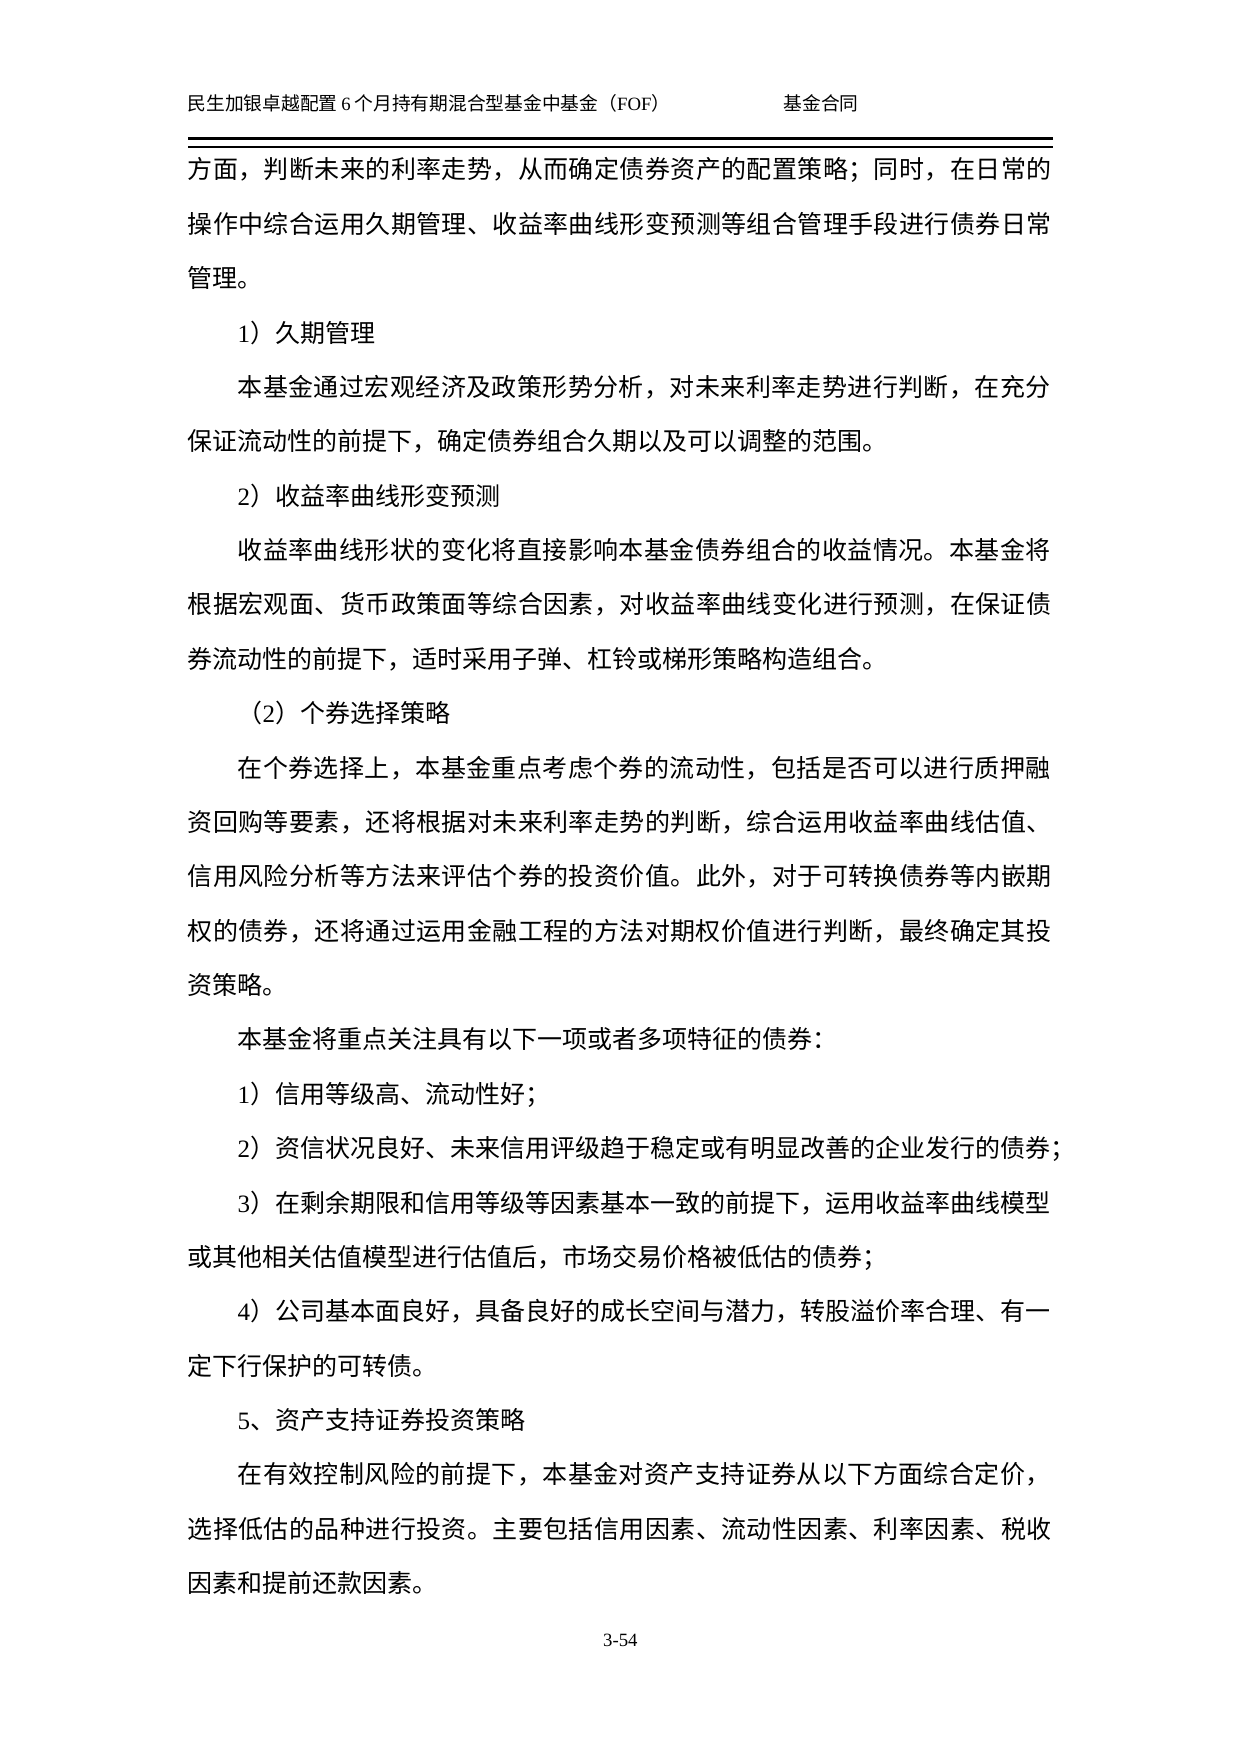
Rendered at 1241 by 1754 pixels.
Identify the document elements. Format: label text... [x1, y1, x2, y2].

text 本基金通过宏观经济及政策形势分析，对未来利率走势进行判断，在充分保证流动性的前提下，确定债券组合久期以及可以调整的范围。 [187, 367, 1053, 458]
text 3）在剩余期限和信用等级等因素基本一致的前提下，运用收益率曲线模型或其他相关估值模型进行估值后，市场交易价格被低估的债券； [187, 1183, 1053, 1274]
text （2）个券选择策略 [187, 694, 1053, 730]
text 1）信用等级高、流动性好； [187, 1074, 1053, 1111]
text 2）资信状况良好、未来信用评级趋于稳定或有明显改善的企业发行的债券； [187, 1129, 1053, 1165]
text 2）收益率曲线形变预测 [187, 476, 1053, 512]
text 收益率曲线形状的变化将直接影响本基金债券组合的收益情况。本基金将根据宏观面、货币政策面等综合因素，对收益率曲线变化进行预测，在保证债券流动性的前提下，适时采用子弹、杠铃或梯形策略构造组合。 [187, 531, 1053, 676]
text 本基金将重点关注具有以下一项或者多项特征的债券： [187, 1020, 1053, 1056]
text 1）久期管理 [187, 313, 1053, 349]
text 在个券选择上，本基金重点考虑个券的流动性，包括是否可以进行质押融资回购等要素，还将根据对未来利率走势的判断，综合运用收益率曲线估值、信用风险分析等方法来评估个券的投资价值。此外，对于可转换债券等内嵌期权的债券，还将通过运用金融工程的方法对期权价值进行判断，最终确定其投资策略。 [187, 748, 1053, 1002]
text 5、资产支持证券投资策略 [187, 1401, 1053, 1437]
text 在有效控制风险的前提下，本基金对资产支持证券从以下方面综合定价，选择低估的品种进行投资。主要包括信用因素、流动性因素、利率因素、税收因素和提前还款因素。 [187, 1455, 1053, 1600]
text 4）公司基本面良好，具备良好的成长空间与潜力，转股溢价率合理、有一定下行保护的可转债。 [187, 1292, 1053, 1382]
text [187, 150, 1053, 295]
